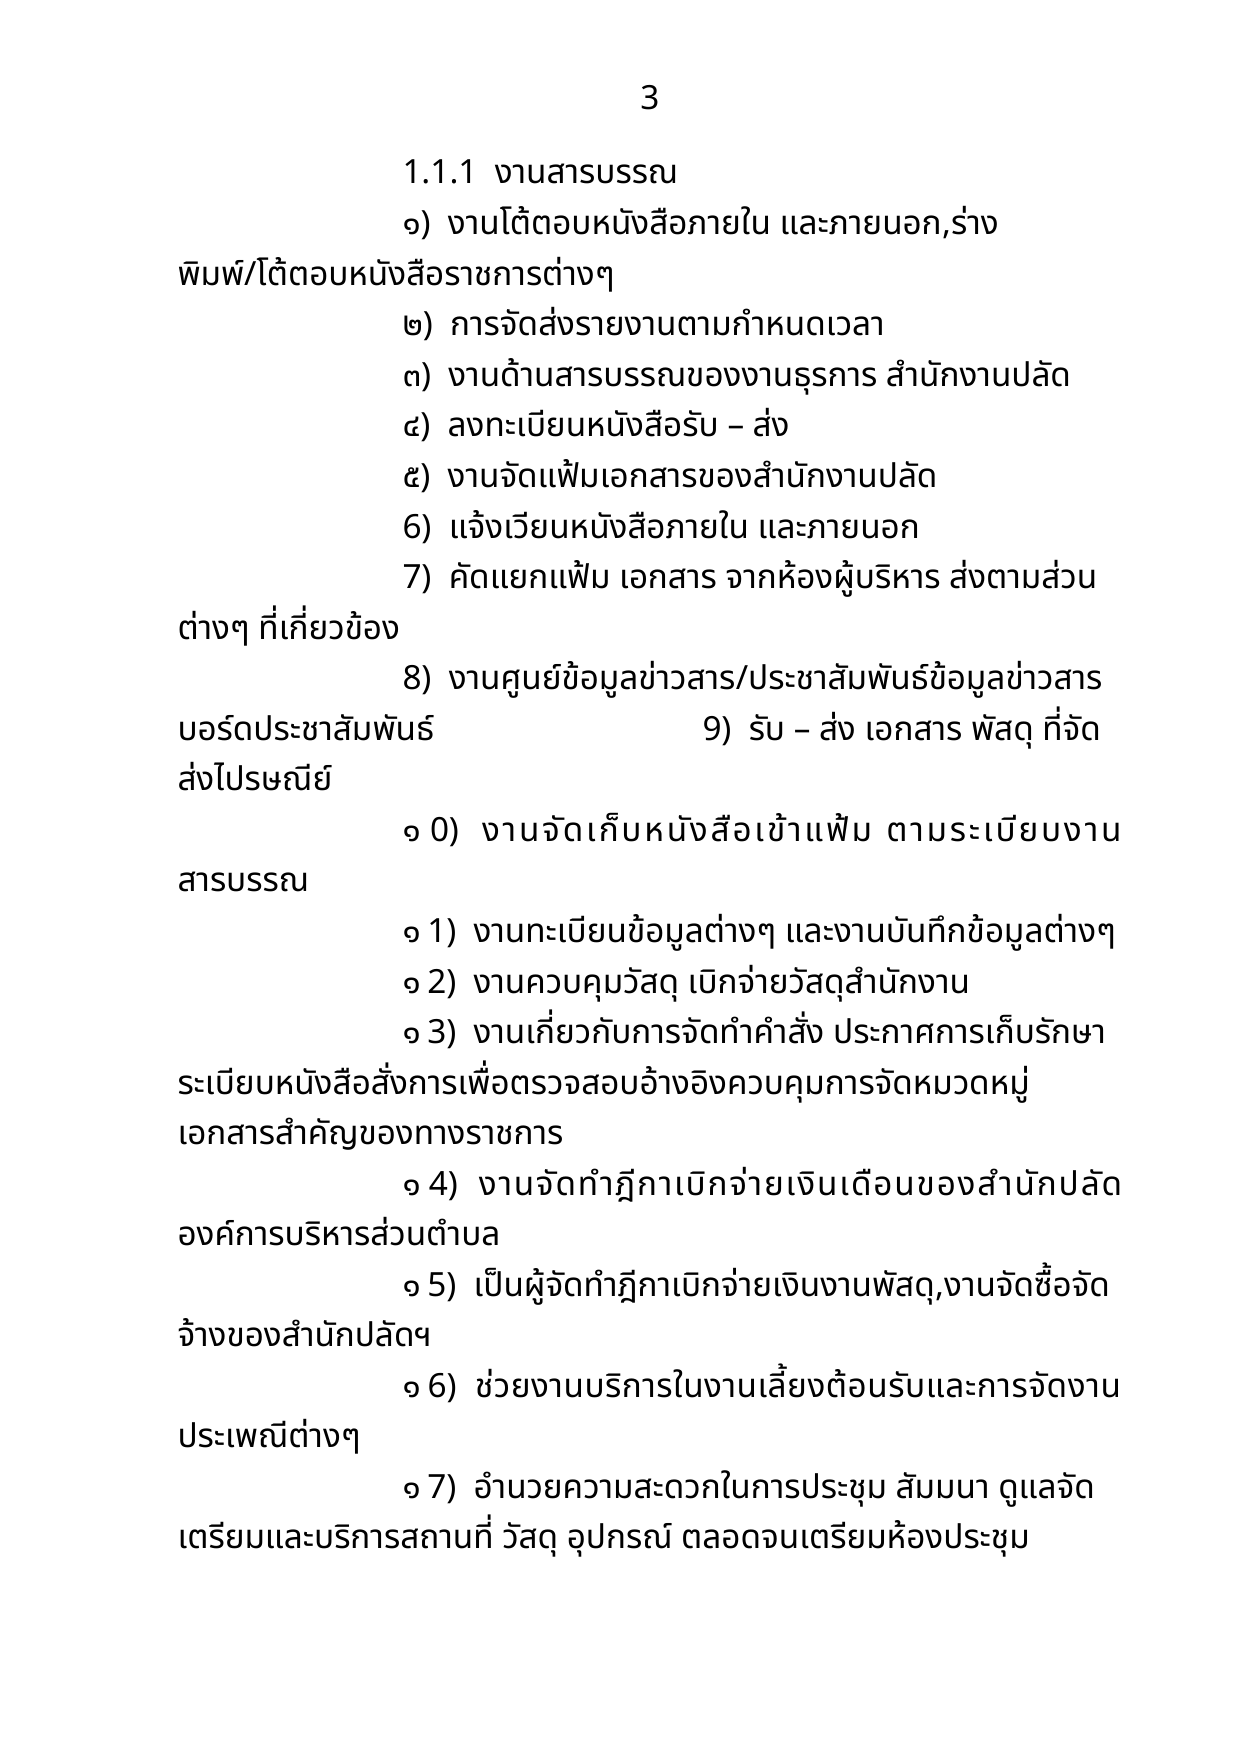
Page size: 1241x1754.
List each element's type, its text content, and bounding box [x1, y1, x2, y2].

text ๑0) งานจัดเก็บหนังสือเข้าแฟ้ม ตามระเบียบงานสารบรรณ [177, 806, 1122, 907]
text ๑6) ช่วยงานบริการในงานเลี้ยงต้อนรับและการจัดงานประเพณีต่างๆ [177, 1362, 1122, 1463]
text ๕) งานจัดแฟ้มเอกสารของสำนักงานปลัด [327, 452, 1122, 502]
text ๑2) งานควบคุมวัสดุ เบิกจ่ายวัสดุสำนักงาน [177, 957, 1122, 1008]
text ๑5) เป็นผู้จัดทำฎีกาเบิกจ่ายเงินงานพัสดุ,งานจัดซื้อจัดจ้างของสำนักปลัดฯ [177, 1261, 1122, 1362]
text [177, 1463, 1122, 1564]
text ๓) งานด้านสารบรรณของงานธุรการ สำนักงานปลัด [252, 351, 1122, 401]
text ๔) ลงทะเบียนหนังสือรับ – ส่ง [177, 401, 1122, 452]
text 7) คัดแยกแฟ้ม เอกสาร จากห้องผู้บริหาร ส่งตามส่วนต่างๆ ที่เกี่ยวข้อง [177, 553, 1122, 654]
text ๑4) งานจัดทำฎีกาเบิกจ่ายเงินเดือนของสำนักปลัดองค์การบริหารส่วนตำบล [177, 1159, 1122, 1261]
text 8) งานศูนย์ข้อมูลข่าวสาร/ประชาสัมพันธ์ข้อมูลข่าวสารบอร์ดประชาสัมพันธ์ 9) รับ – ส่ง เอกสาร พัสดุ ที่จัดส่งไปรษณีย์ [177, 654, 1122, 806]
text ๑) งานโต้ตอบหนังสือภายใน และภายนอก,ร่างพิมพ์/โต้ตอบหนังสือราชการต่างๆ [177, 199, 1122, 300]
text ๑1) งานทะเบียนข้อมูลต่างๆ และงานบันทึกข้อมูลต่างๆ [177, 907, 1122, 957]
text 6) แจ้งเวียนหนังสือภายใน และภายนอก [177, 502, 1122, 553]
text 1.1.1 งานสารบรรณ [177, 148, 1122, 199]
text ๑3) งานเกี่ยวกับการจัดทำคำสั่ง ประกาศการเก็บรักษาระเบียบหนังสือสั่งการเพื่อตรวจสอบอ้างอิงควบคุมการจัดหมวดหมู่เอกสารสำคัญของทางราชการ [177, 1008, 1122, 1159]
text ๒) การจัดส่งรายงานตามกำหนดเวลา [177, 300, 1122, 351]
